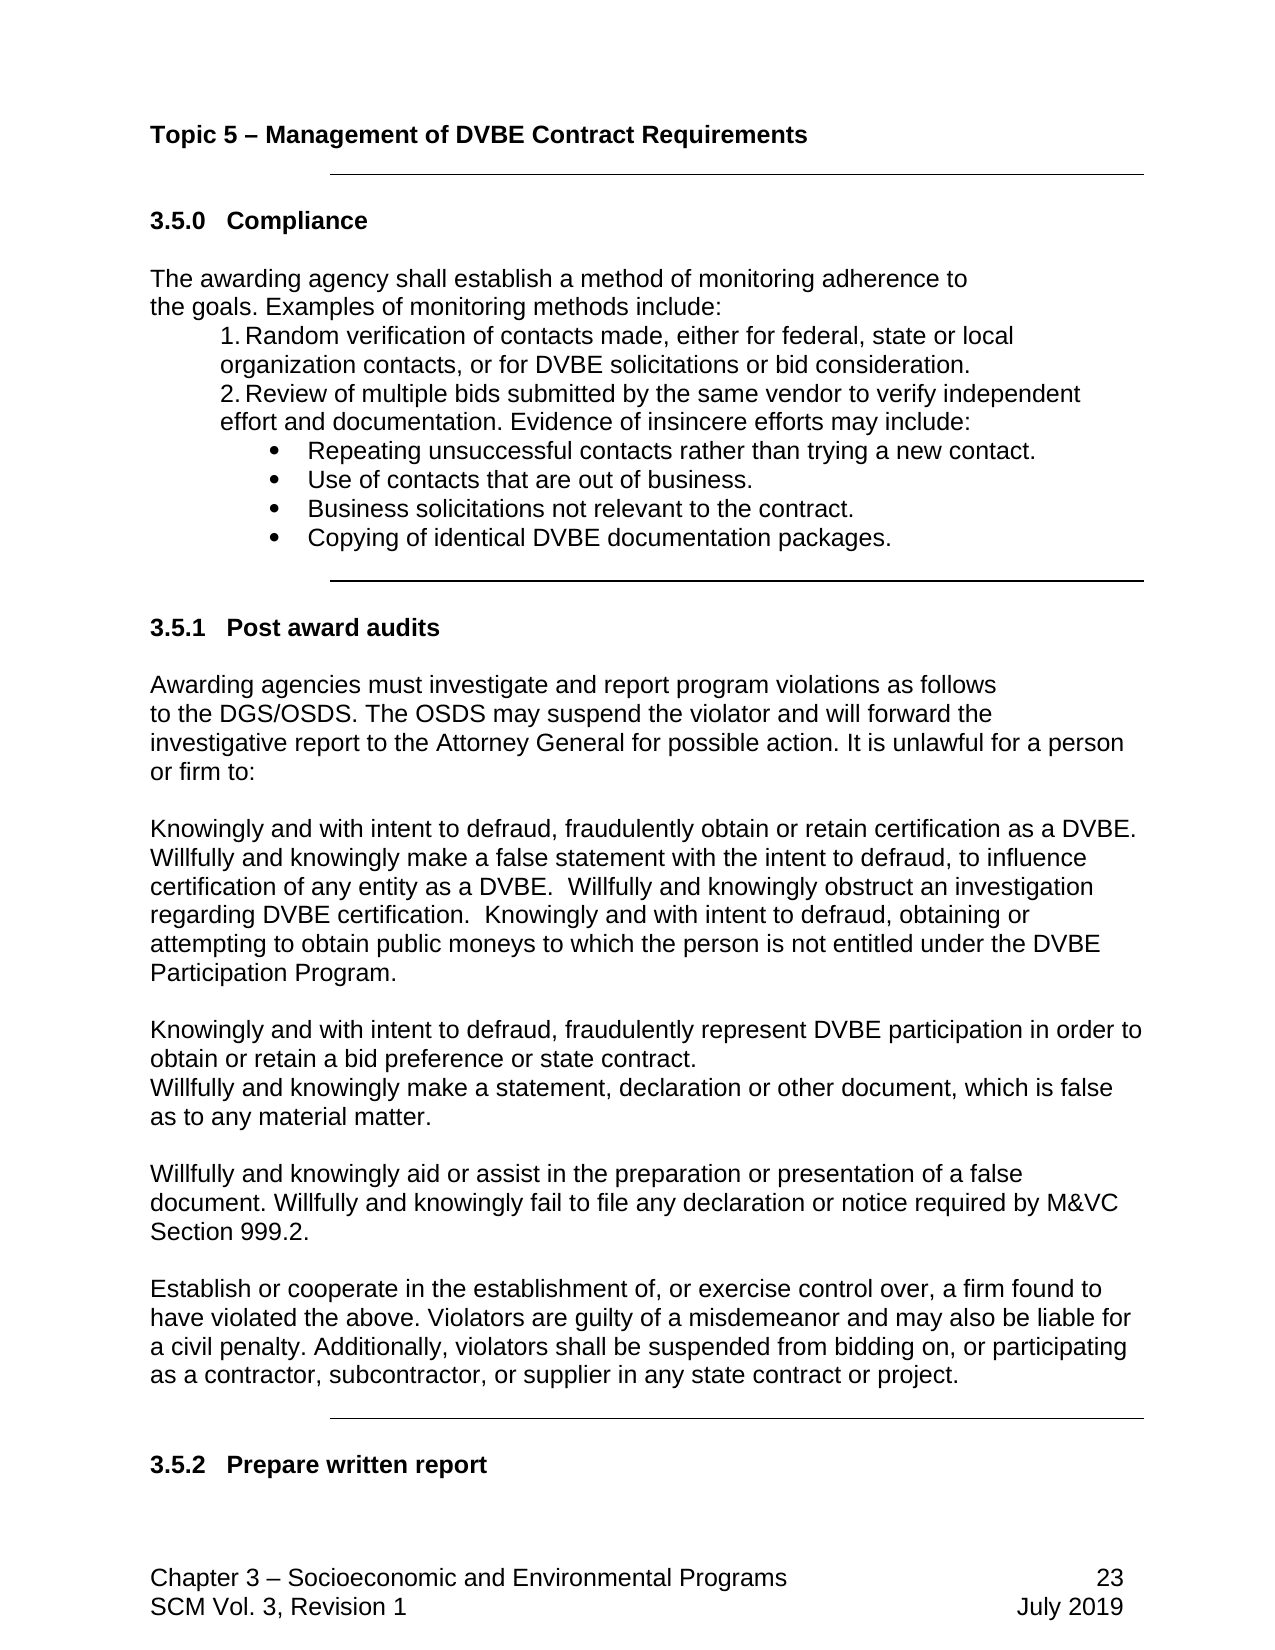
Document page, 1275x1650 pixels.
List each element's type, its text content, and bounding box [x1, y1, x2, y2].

subtitle 3.5.2 Prepare written report [150, 1450, 1144, 1479]
list Copying of identical DVBE documentation packages. [270, 523, 1144, 552]
text to the DGS/OSDS. The OSDS may suspend the violator and will forward the [150, 699, 1144, 728]
text The awarding agency shall establish a method of monitoring adherence to [150, 264, 1144, 292]
text Willfully and knowingly aid or assist in the preparation or presentation of a false document. Willfully and knowingly fail to file any declaration or notice required by M&VC Section 999.2. [150, 1159, 1144, 1245]
text investigative report to the Attorney General for possible action. It is unlawful for a person or firm to: [150, 728, 1144, 785]
subtitle 3.5.0 Compliance [150, 206, 1144, 235]
list Repeating unsuccessful contacts rather than trying a new contact. [270, 436, 1144, 465]
list Use of contacts that are out of business. [270, 465, 1144, 494]
text Knowingly and with intent to defraud, fraudulently represent DVBE participation in order to obtain or retain a bid preference or state contract. [150, 1015, 1144, 1073]
text Willfully and knowingly make a statement, declaration or other document, which is false as to any material matter. [150, 1073, 1144, 1130]
text the goals. Examples of monitoring methods include: [150, 292, 1144, 321]
text Establish or cooperate in the establishment of, or exercise control over, a firm found to have violated the above. Violators are guilty of a misdemeanor and may also be liable for a civil penalty. Additionally, violators shall be suspended from bidding on, or participating as a contractor, subcontractor, or supplier in any state contract or project. [150, 1274, 1144, 1389]
list Review of multiple bids submitted by the same vendor to verify independent effort and documentation. Evidence of insincere efforts may include: [220, 379, 1144, 436]
text Awarding agencies must investigate and report program violations as follows [150, 670, 1144, 699]
text Knowingly and with intent to defraud, fraudulently obtain or retain certification as a DVBE. Willfully and knowingly make a false statement with the intent to defraud, to influence certification of any entity as a DVBE. Willfully and knowingly obstruct an investigation regarding DVBE certification. Knowingly and with intent to defraud, obtaining or attempting to obtain public moneys to which the person is not entitled under the DVBE Participation Program. [150, 814, 1144, 986]
subtitle Topic 5 – Management of DVBE Contract Requirements [150, 120, 1144, 149]
list Business solicitations not relevant to the contract. [270, 494, 1144, 523]
list Random verification of contacts made, either for federal, state or local organization contacts, or for DVBE solicitations or bid consideration. [220, 321, 1144, 379]
subtitle 3.5.1 Post award audits [150, 613, 1144, 641]
